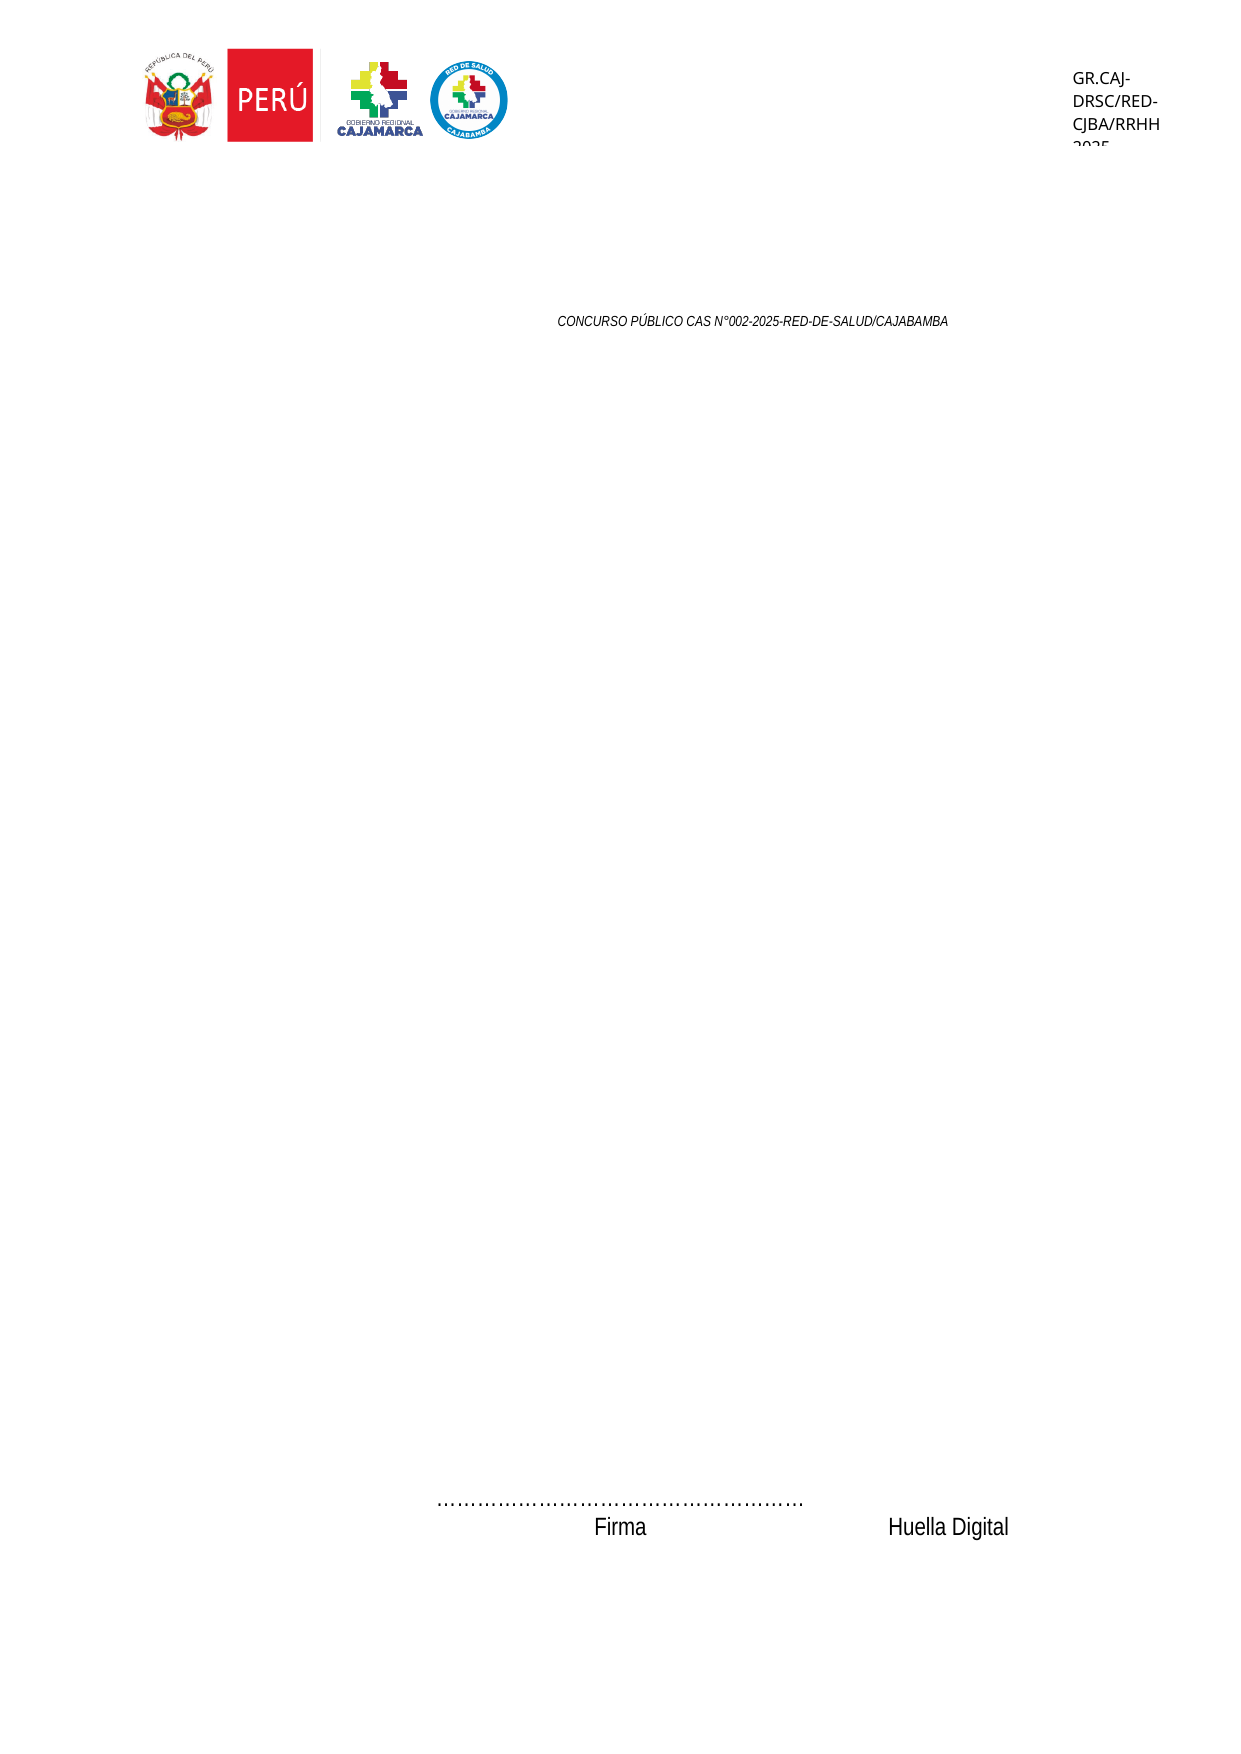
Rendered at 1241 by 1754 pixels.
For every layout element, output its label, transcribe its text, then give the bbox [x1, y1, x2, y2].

picture [332, 51, 428, 147]
picture [479, 110, 508, 139]
picture [478, 61, 508, 90]
picture [430, 109, 459, 139]
picture [142, 48, 321, 142]
text ……………………………………………… [148, 1483, 1092, 1512]
picture [439, 70, 499, 130]
text Firma Huella Digital [148, 1512, 1092, 1540]
picture [430, 61, 460, 91]
